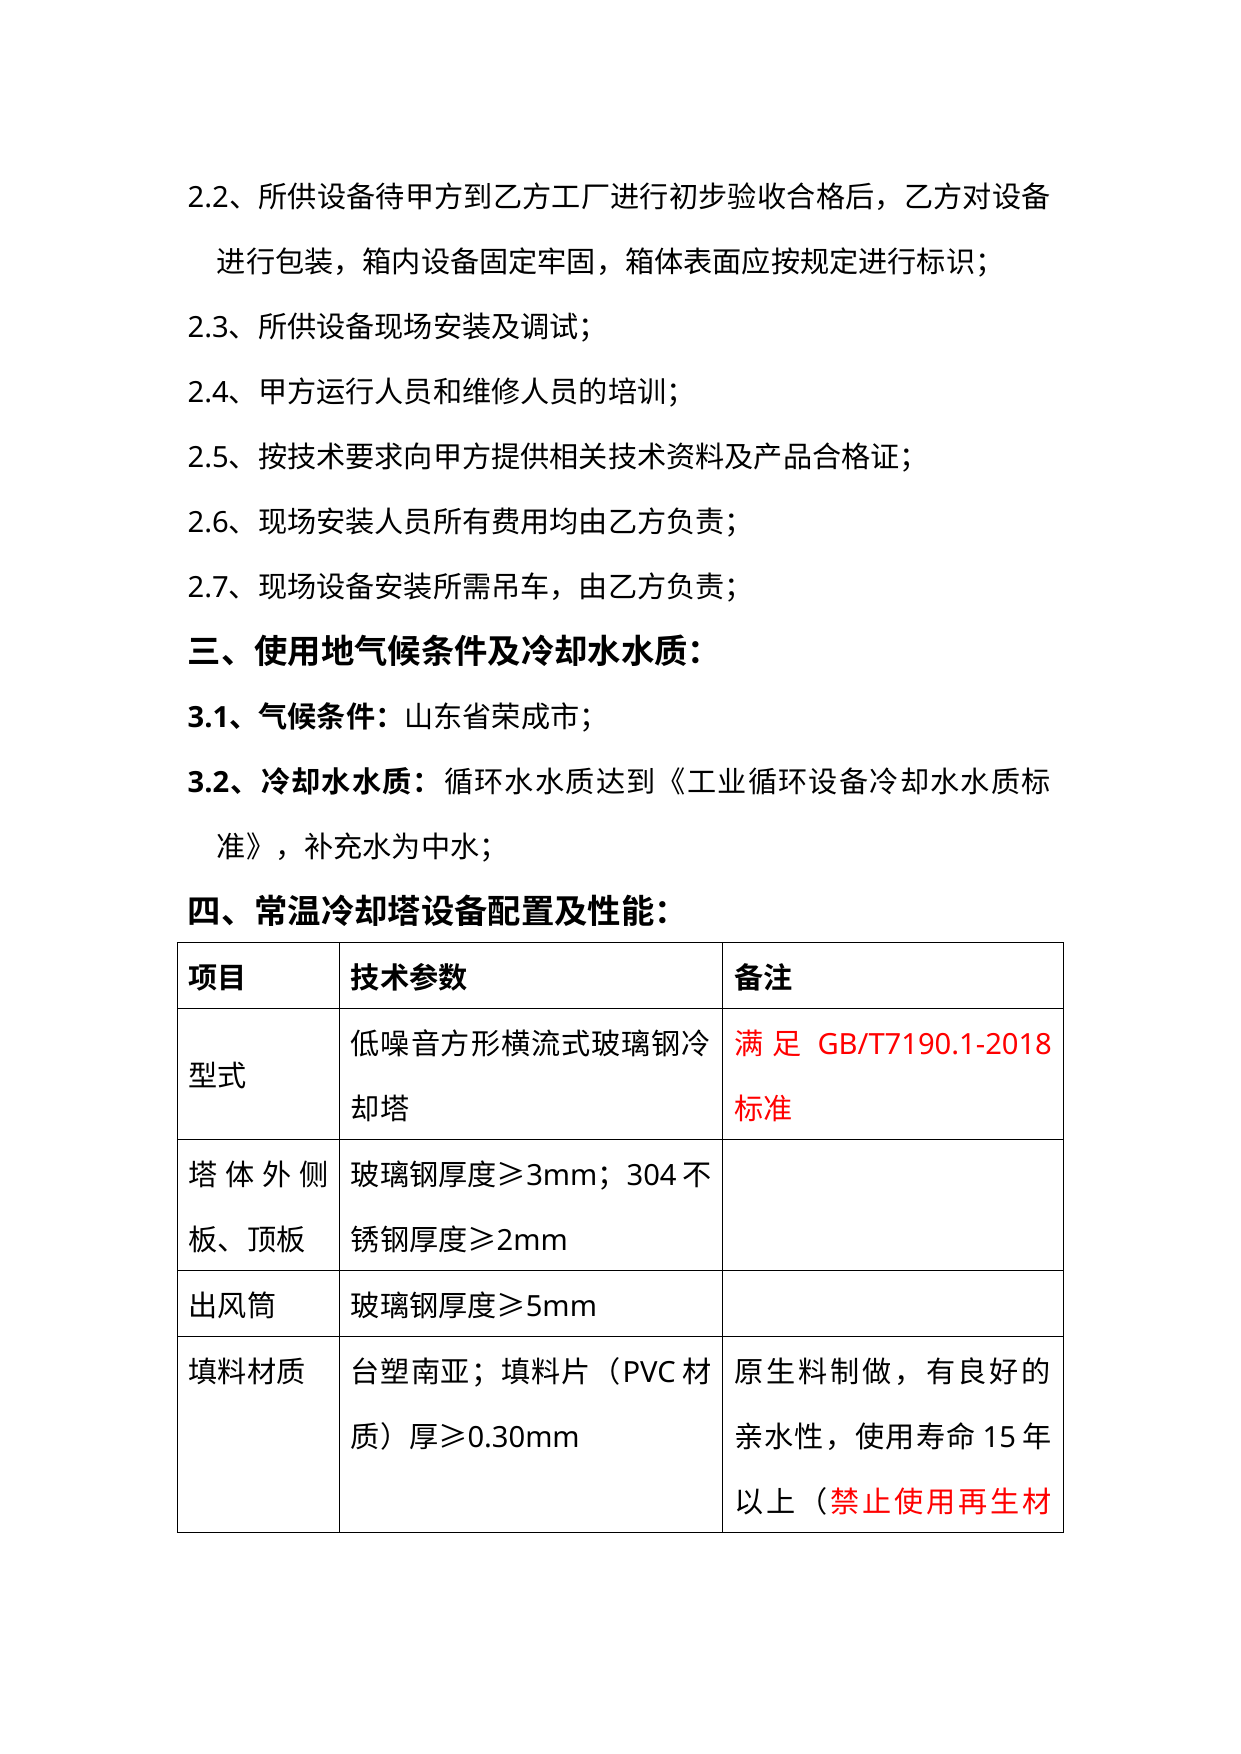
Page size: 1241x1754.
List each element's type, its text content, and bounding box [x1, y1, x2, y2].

table_cell 塔体外侧板、顶板 [178, 1140, 339, 1270]
table_cell [723, 1140, 1063, 1270]
text 2.5、按技术要求向甲方提供相关技术资料及产品合格证； [187, 422, 1053, 487]
text 四、常温冷却塔设备配置及性能： [187, 877, 1053, 942]
table_cell 玻璃钢厚度≥3mm；304不锈钢厚度≥2mm [340, 1140, 722, 1270]
text 2.7、现场设备安装所需吊车，由乙方负责； [187, 552, 1053, 617]
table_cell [723, 1337, 1063, 1532]
table_cell 出风筒 [178, 1271, 339, 1336]
table_header 技术参数 [340, 943, 722, 1008]
text 2.3、所供设备现场安装及调试； [187, 292, 1053, 357]
table_cell 填料材质 [178, 1337, 339, 1532]
text 3.1、气候条件：山东省荣成市； [187, 682, 1053, 747]
table_header 备注 [723, 943, 1063, 1008]
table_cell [340, 1337, 722, 1532]
table_cell 型式 [178, 1009, 339, 1139]
text 2.6、现场安装人员所有费用均由乙方负责； [187, 487, 1053, 552]
table_cell 玻璃钢厚度≥5mm [340, 1271, 722, 1336]
text 2.4、甲方运行人员和维修人员的培训； [187, 357, 1053, 422]
table_header 项目 [178, 943, 339, 1008]
table_cell 满足GB/T7190.1-2018标准 [723, 1009, 1063, 1139]
table_cell 低噪音方形横流式玻璃钢冷却塔 [340, 1009, 722, 1139]
text 2.2、所供设备待甲方到乙方工厂进行初步验收合格后，乙方对设备进行包装，箱内设备固定牢固，箱体表面应按规定进行标识； [187, 162, 1053, 292]
text 3.2、冷却水水质：循环水水质达到《工业循环设备冷却水水质标准》，补充水为中水； [187, 747, 1053, 877]
text 三、使用地气候条件及冷却水水质： [187, 617, 1053, 682]
table_cell [723, 1271, 1063, 1336]
